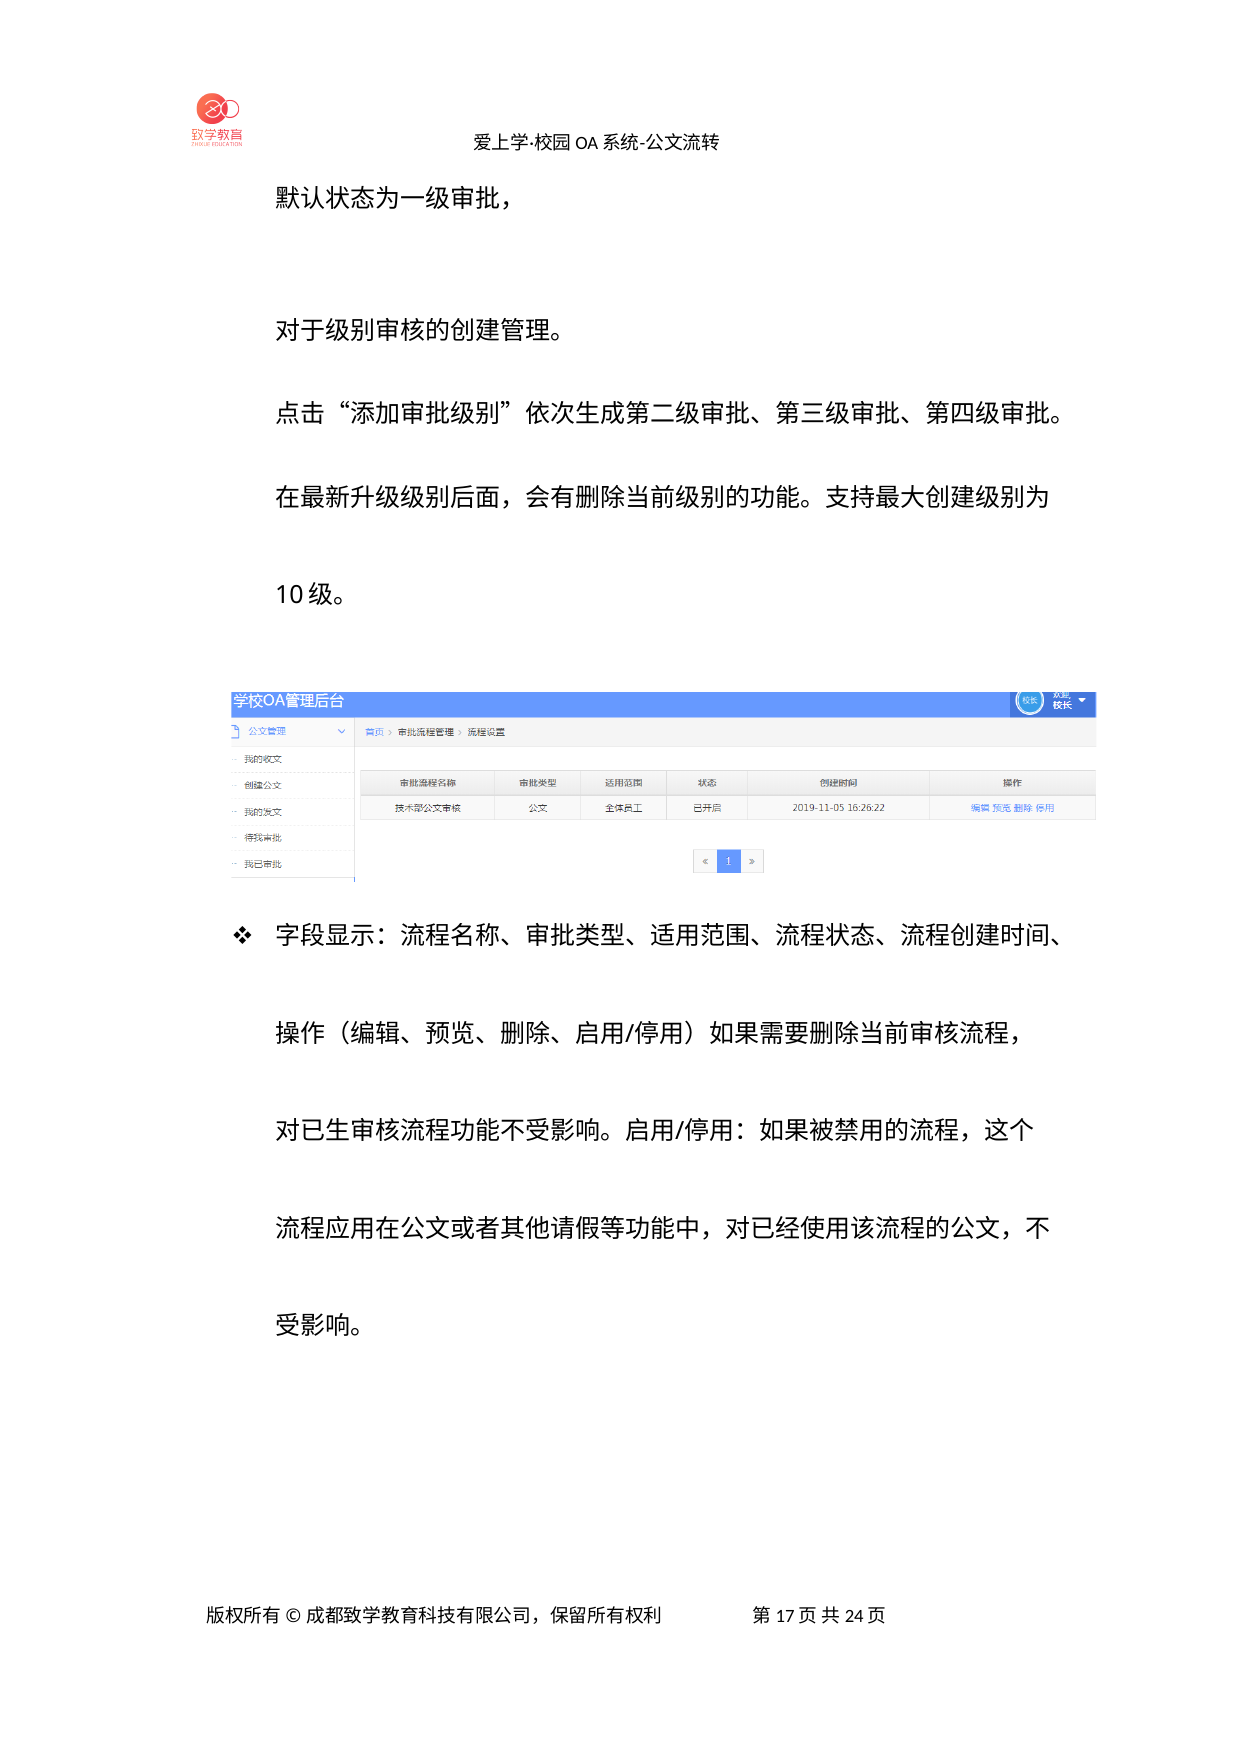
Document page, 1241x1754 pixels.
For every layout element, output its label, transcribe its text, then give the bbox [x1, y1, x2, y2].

picture [187, 90, 244, 150]
text 默认状态为一级审批， [275, 164, 1053, 229]
picture [231, 692, 1097, 882]
text 在最新升级级别后面，会有删除当前级别的功能。支持最大创建级别为10级。 [275, 463, 1053, 625]
text 对于级别审核的创建管理。 [275, 296, 1053, 361]
list 字段显示：流程名称、审批类型、适用范围、流程状态、流程创建时间、操作（编辑、预览、删除、启用/停用）如果需要删除当前审核流程，对已生审核流程功能不受影响。启用/停用：如果被禁用的流程，这个流程应用在公文或者其他请假等功能中，对已经使用该流程的公文，不受影响。 [231, 901, 1053, 1356]
text 点击“添加审批级别”依次生成第二级审批、第三级审批、第四级审批。 [275, 379, 1053, 444]
